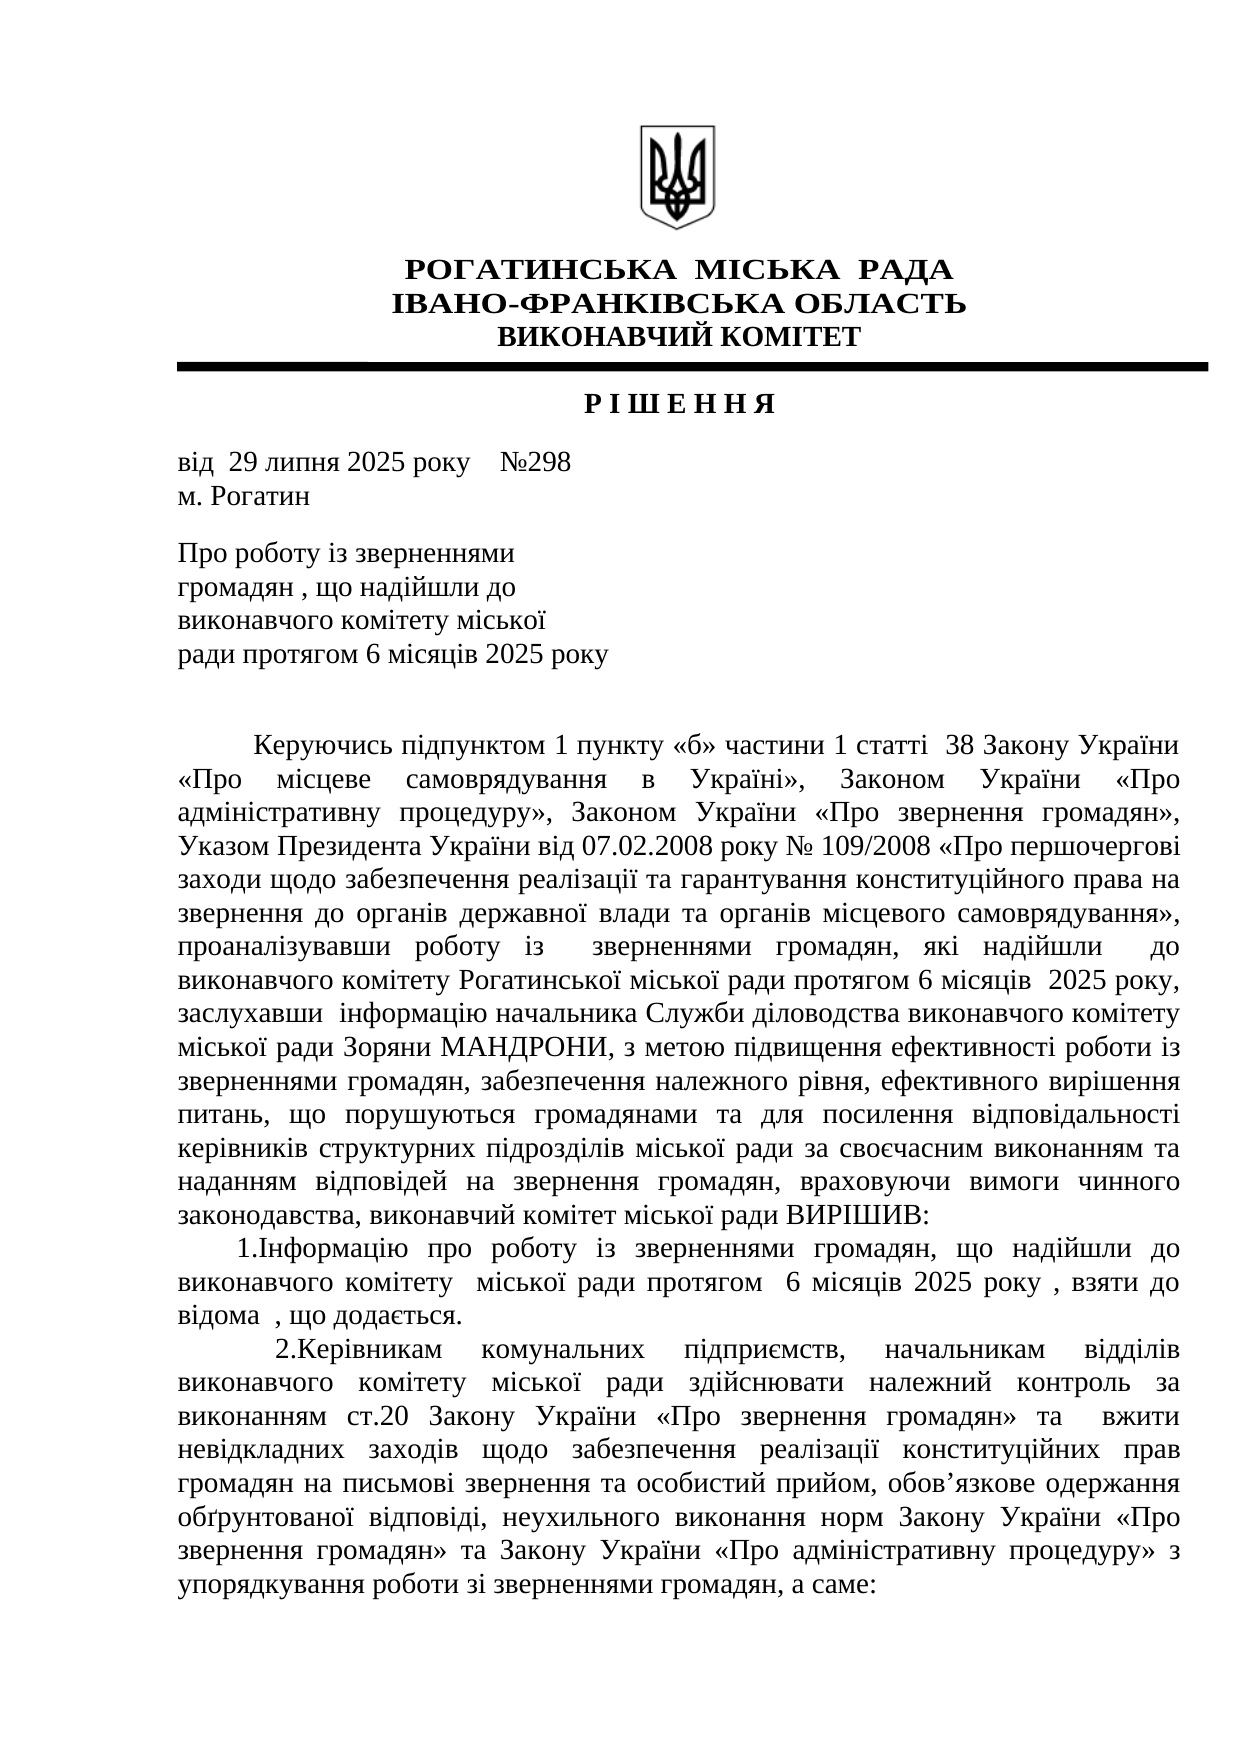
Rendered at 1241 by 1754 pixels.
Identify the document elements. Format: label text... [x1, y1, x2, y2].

text громадян , що надійшли до [177, 569, 1181, 602]
text ВИКОНАВЧИЙ КОМІТЕТ [177, 319, 1181, 353]
text 2.Керівникам комунальних підприємств, начальникам відділів виконавчого комітету міської ради здійснювати належний контроль за виконанням ст.20 Закону України «Про звернення громадян» та вжити невідкладних заходів щодо забезпечення реалізації конституційних прав громадян на письмові звернення та особистий прийом, обов’язкове одержання обґрунтованої відповіді, неухильного виконання норм Закону України «Про звернення громадян» та Закону України «Про адміністративну процедуру» з упорядкування роботи зі зверненнями громадян, а саме: [177, 1331, 1181, 1599]
text 1.Інформацію про роботу із зверненнями громадян, що надійшли до виконавчого комітету міської ради протягом 6 місяців 2025 року , взяти до відома , що додається. [177, 1230, 1181, 1331]
text Керуючись підпунктом 1 пункту «б» частини 1 статті 38 Закону України «Про місцеве самоврядування в Україні», Законом України «Про адміністративну процедуру», Законом України «Про звернення громадян», Указом Президента України від 07.02.2008 року № 109/2008 «Про першочергові заходи щодо забезпечення реалізації та гарантування конституційного права на звернення до органів державної влади та органів місцевого самоврядування», проаналізувавши роботу із зверненнями громадян, які надійшли до виконавчого комітету Рогатинської міської ради протягом 6 місяців 2025 року, заслухавши інформацію начальника Служби діловодства виконавчого комітету міської ради Зоряни МАНДРОНИ, з метою підвищення ефективності роботи із зверненнями громадян, забезпечення належного рівня, ефективного вирішення питань, що порушуються громадянами та для посилення відповідальності керівників структурних підрозділів міської ради за своєчасним виконанням та наданням відповідей на звернення громадян, враховуючи вимоги чинного законодавства, виконавчий комітет міської ради ВИРІШИВ: [177, 727, 1181, 1230]
text від 29 липня 2025 року №298 [177, 444, 1237, 478]
subtitle ІВАНО-ФРАНКІВСЬКА ОБЛАСТЬ [177, 286, 1181, 319]
text Про роботу із зверненнями [177, 535, 1181, 569]
text ради протягом 6 місяців 2025 року [177, 636, 1181, 669]
text м. Рогатин [177, 478, 1237, 511]
text виконавчого комітету міської [177, 602, 1181, 636]
subtitle РОГАТИНСЬКА МІСЬКА РАДА [177, 252, 1181, 286]
subtitle Р І Ш Е Н Н Я [177, 387, 1181, 420]
